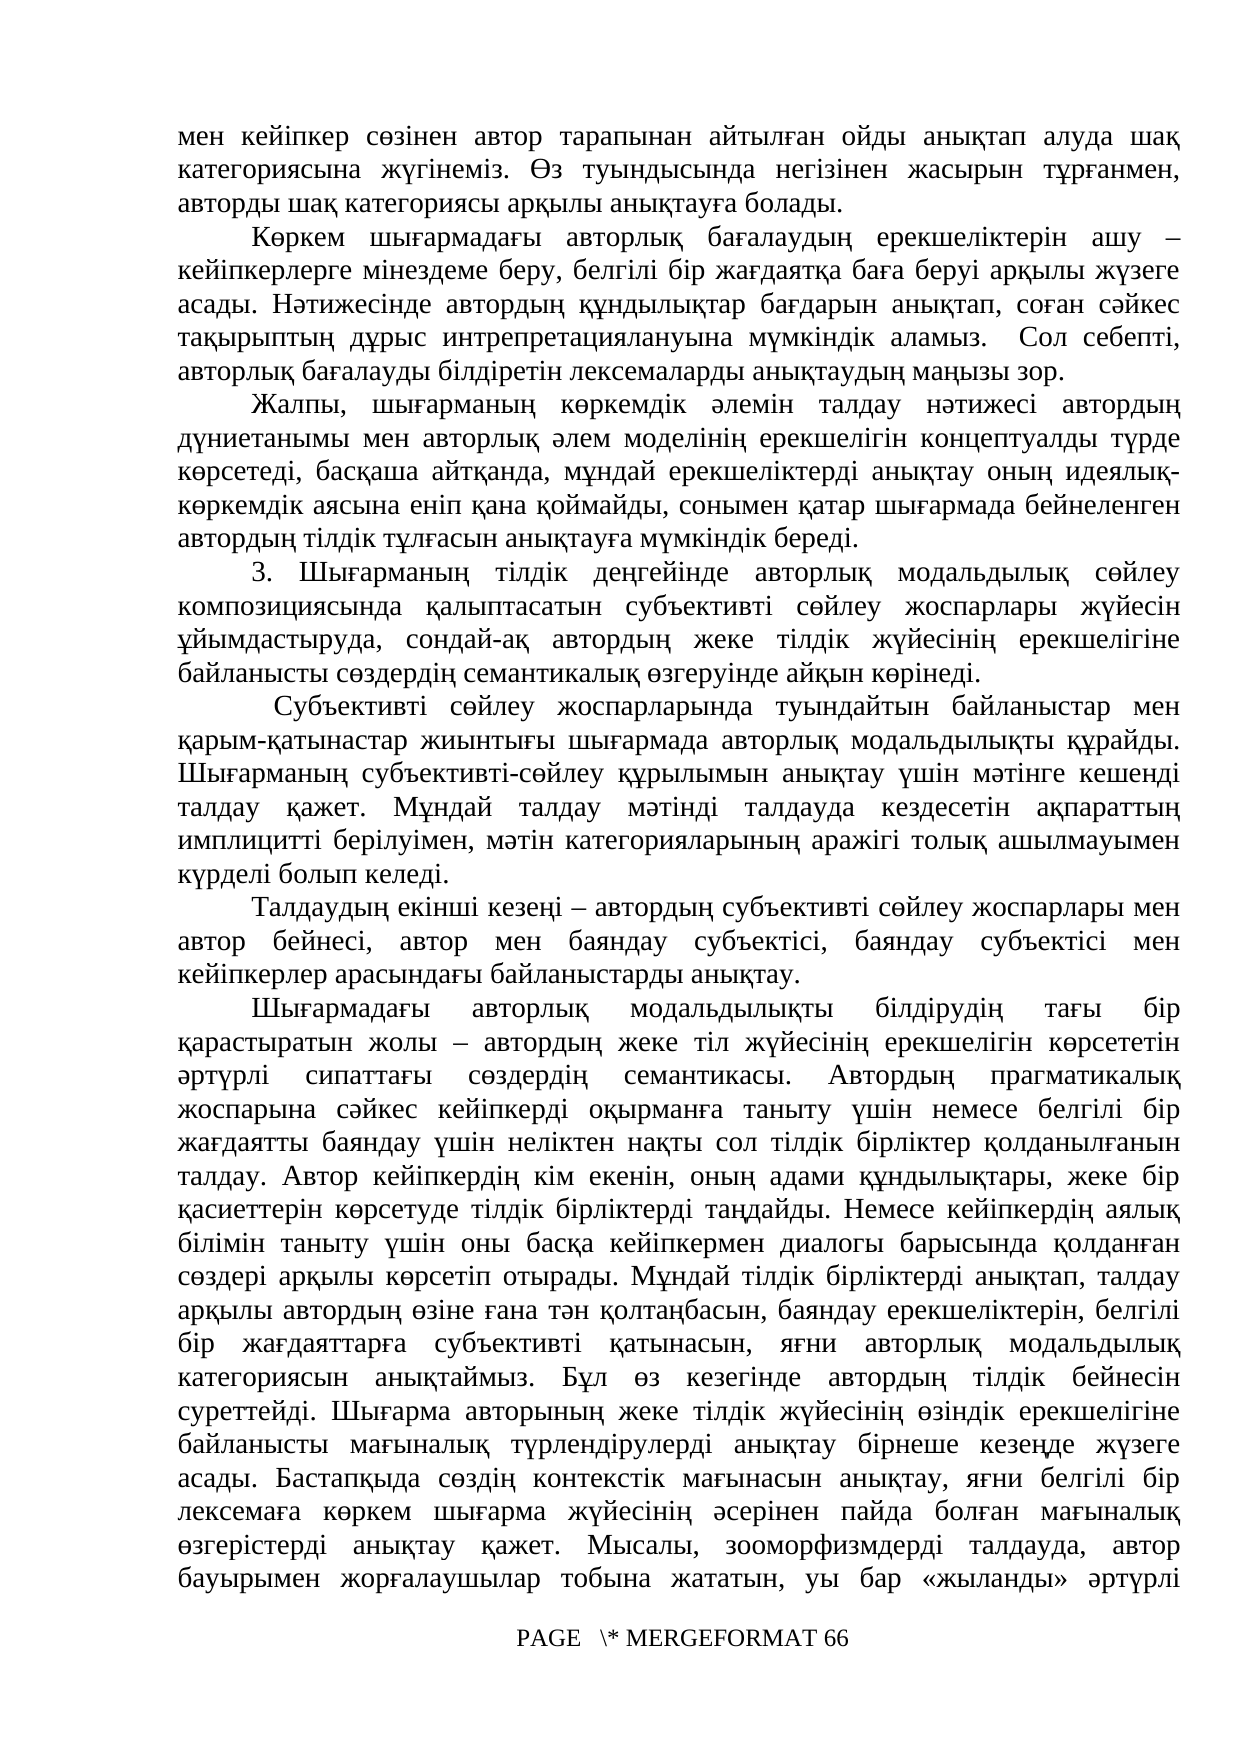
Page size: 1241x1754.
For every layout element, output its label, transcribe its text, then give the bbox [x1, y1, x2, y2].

text Талдаудың екінші кезеңі – автордың субъективті сөйлеу жоспарлары мен автор бейнесі, автор мен баяндау субъектісі, баяндау субъектісі мен кейіпкерлер арасындағы байланыстарды анықтау. [177, 889, 1181, 990]
text Субъективті сөйлеу жоспарларында туындайтын байланыстар мен қарым-қатынастар жиынтығы шығармада авторлық модальдылықты құрайды. Шығарманың субъективті-сөйлеу құрылымын анықтау үшін мәтінге кешенді талдау қажет. Мұндай талдау мәтінді талдауда кездесетін ақпараттың имплицитті берілуімен, мәтін категорияларының аражігі толық ашылмауымен күрделі болып келеді. [177, 688, 1181, 889]
text 3. Шығарманың тілдік деңгейінде авторлық модальдылық сөйлеу композициясында қалыптасатын субъективті сөйлеу жоспарлары жүйесін ұйымдастыруда, сондай-ақ автордың жеке тілдік жүйесінің ерекшелігіне байланысты сөздердің семантикалық өзгеруінде айқын көрінеді. [177, 554, 1181, 688]
text Көркем шығармадағы авторлық бағалаудың ерекшеліктерін ашу – кейіпкерлерге мінездеме беру, белгілі бір жағдаятқа баға беруі арқылы жүзеге асады. Нәтижесінде автордың құндылықтар бағдарын анықтап, соған сәйкес тақырыптың дұрыс интрепретациялануына мүмкіндік аламыз. Сол себепті, авторлық бағалауды білдіретін лексемаларды анықтаудың маңызы зор. [177, 219, 1181, 386]
text Жалпы, шығарманың көркемдік әлемін талдау нәтижесі автордың дүниетанымы мен авторлық әлем моделінің ерекшелігін концептуалды түрде көрсетеді, басқаша айтқанда, мұндай ерекшеліктерді анықтау оның идеялық-көркемдік аясына еніп қана қоймайды, сонымен қатар шығармада бейнеленген автордың тілдік тұлғасын анықтауға мүмкіндік береді. [177, 386, 1181, 554]
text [177, 118, 1181, 219]
